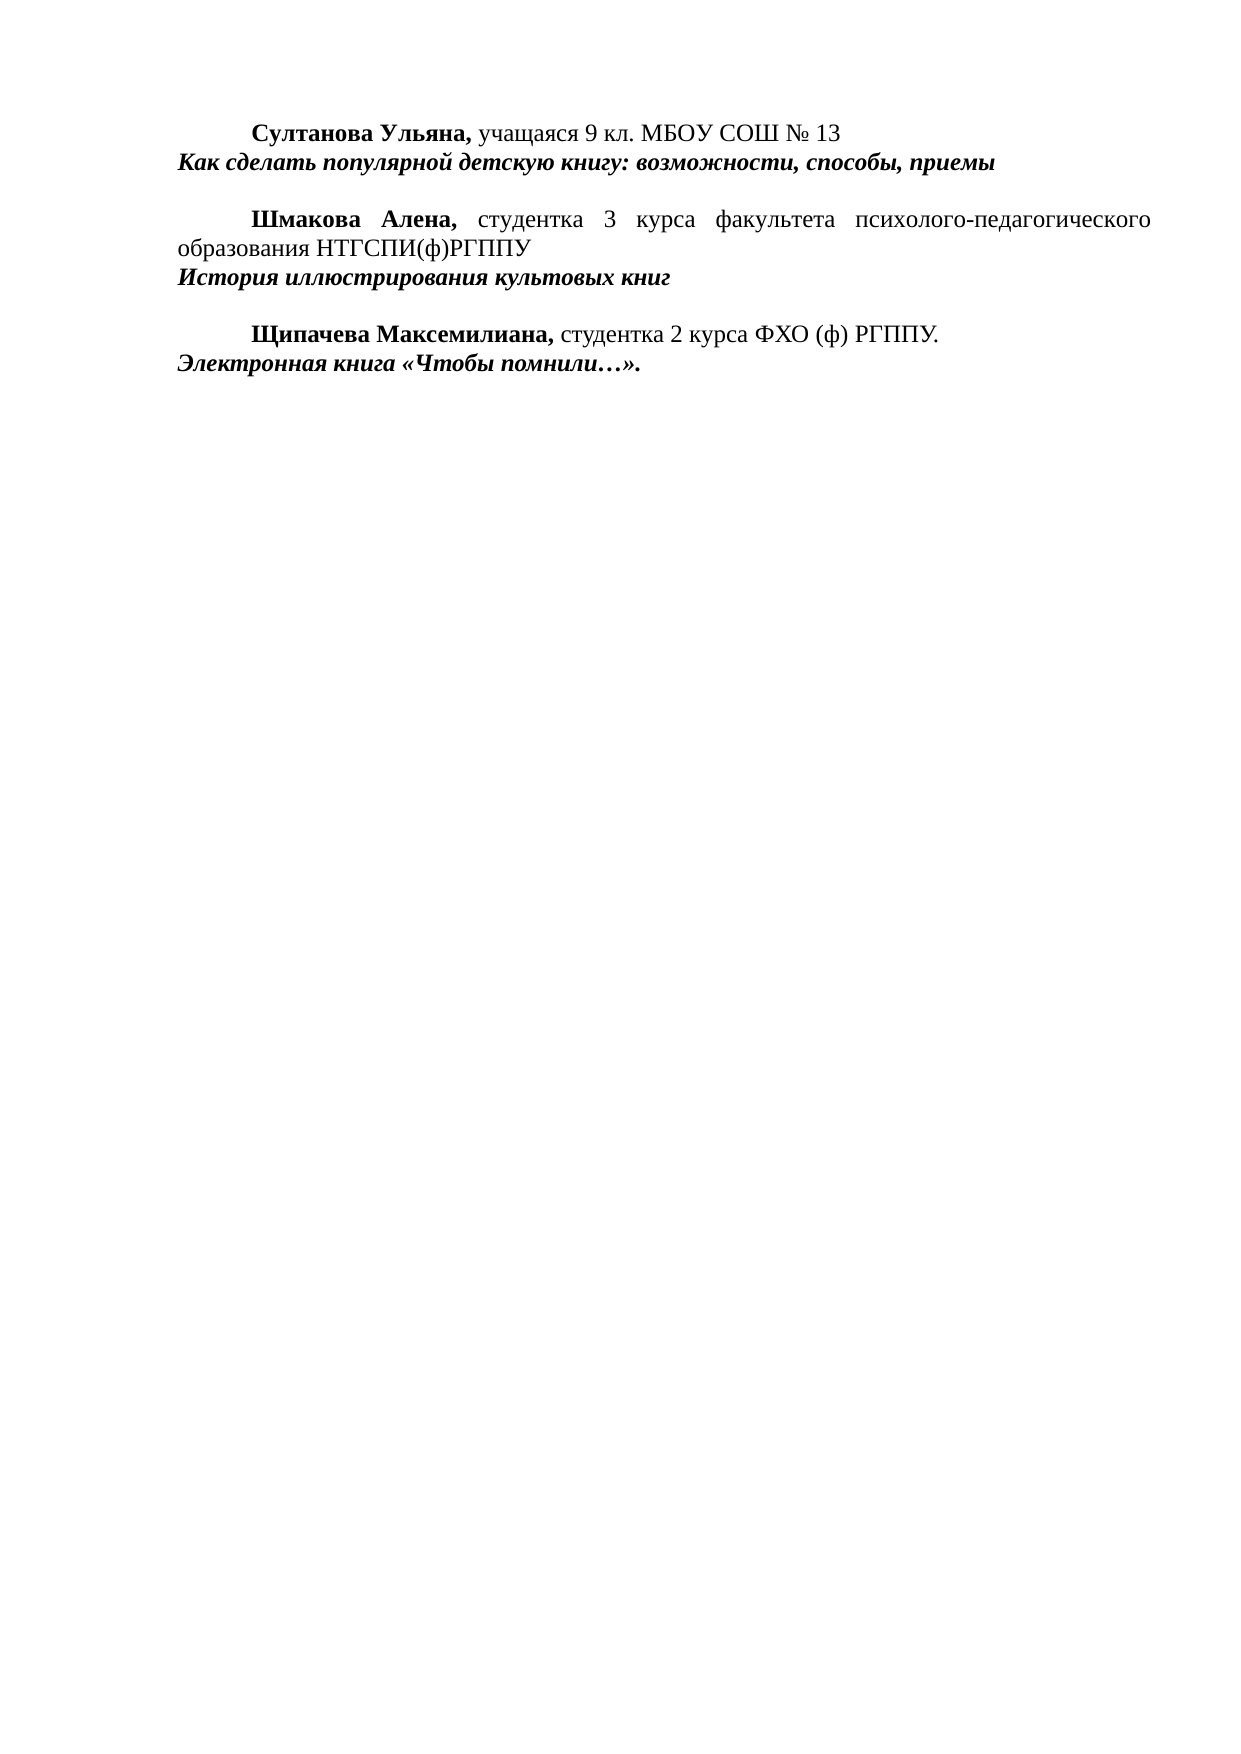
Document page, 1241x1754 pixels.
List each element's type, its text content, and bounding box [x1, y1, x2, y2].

text Шмакова Алена, студентка 3 курса факультета психолого-педагогического образования НТГСПИ(ф)РГППУ [177, 204, 1152, 262]
text Как сделать популярной детскую книгу: возможности, способы, приемы [177, 147, 1152, 176]
list История иллюстрирования культовых книг [177, 262, 1152, 291]
list Электронная книга «Чтобы помнили…». [177, 348, 1152, 377]
list Щипачева Максемилиана, студентка 2 курса ФХО (ф) РГППУ. [177, 319, 755, 348]
text Султанова Ульяна, учащаяся 9 кл. МБОУ СОШ № 13 [177, 118, 1152, 147]
list Щипачева Максемилиана, студентка 2 курса ФХО (ф) РГППУ. [848, 319, 1152, 348]
